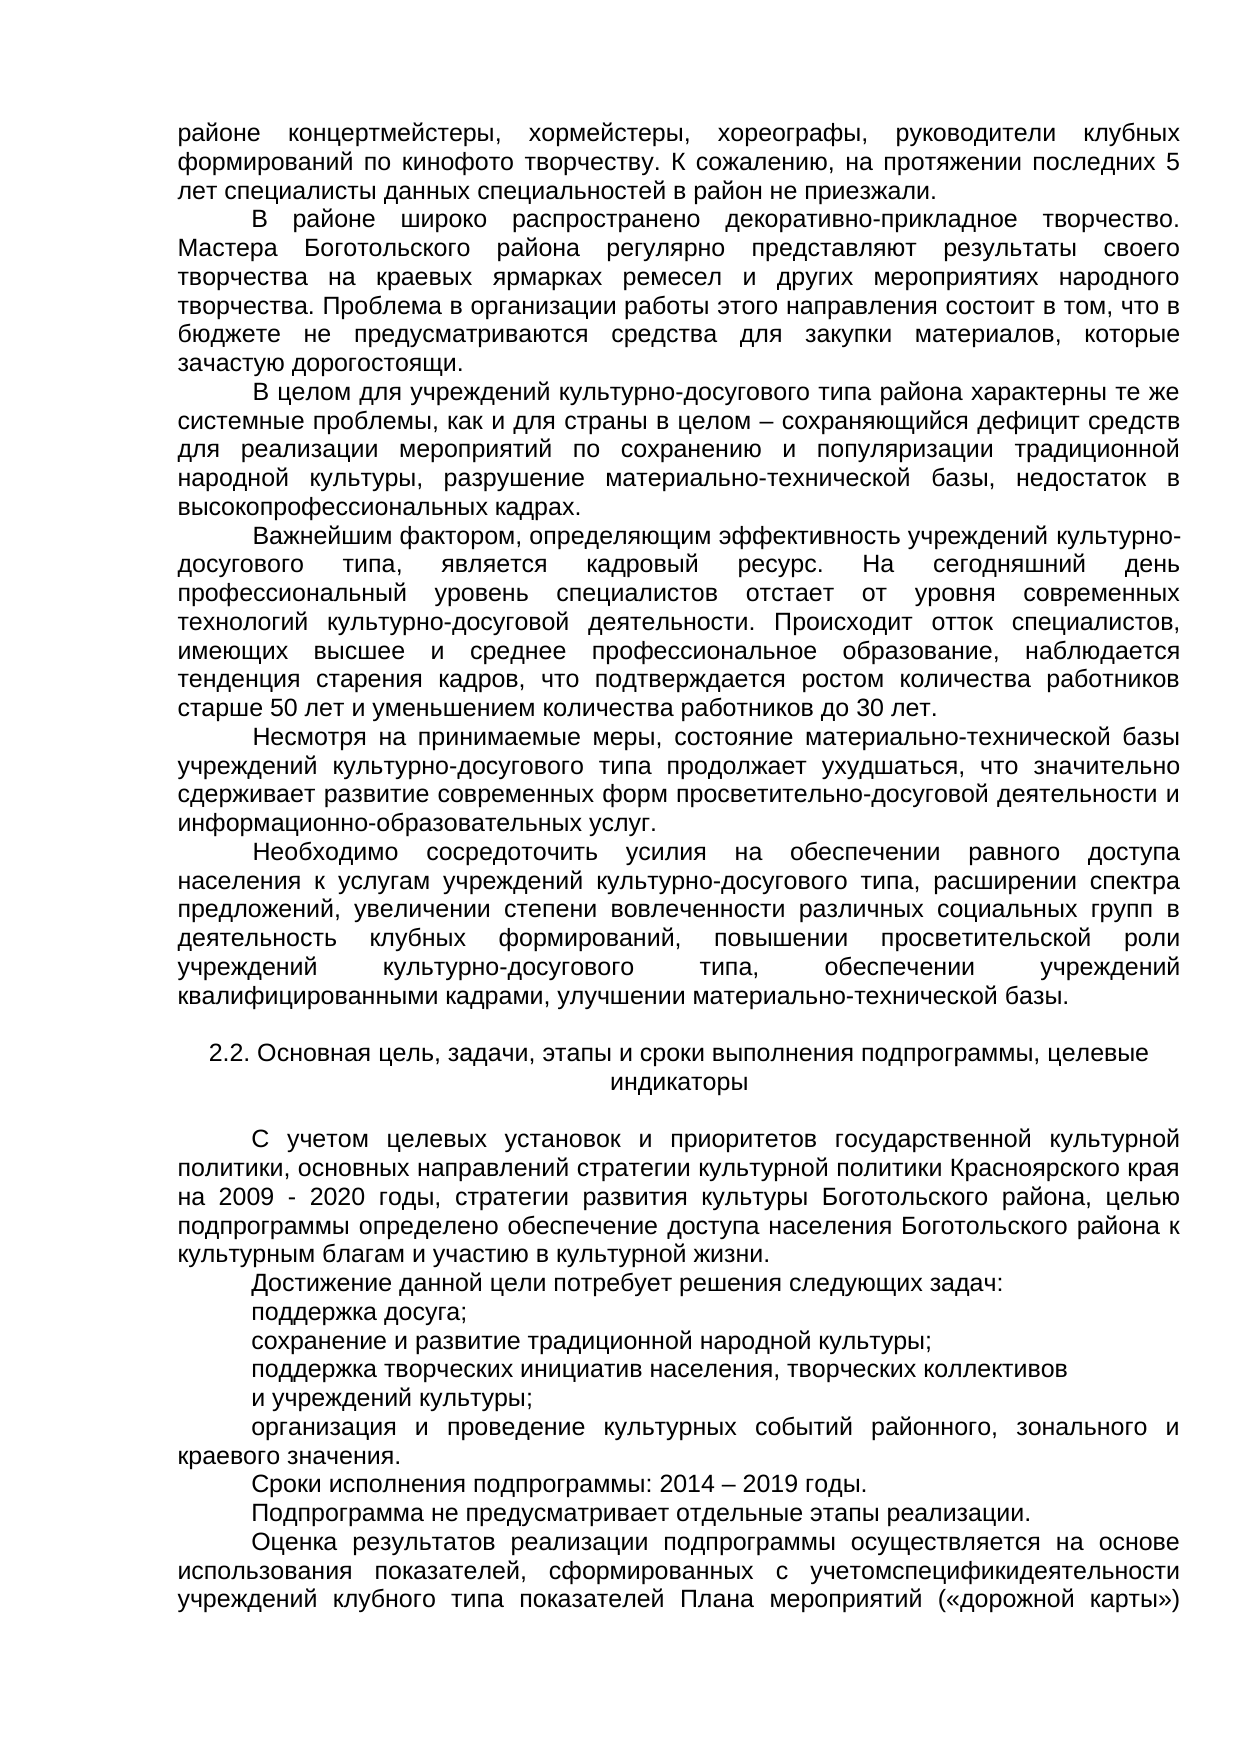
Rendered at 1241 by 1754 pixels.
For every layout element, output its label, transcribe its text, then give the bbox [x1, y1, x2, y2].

text В районе широко распространено декоративно-прикладное творчество. Мастера Боготольского района регулярно представляют результаты своего творчества на краевых ярмарках ремесел и других мероприятиях народного творчества. Проблема в организации работы этого направления состоит в том, что в бюджете не предусматриваются средства для закупки материалов, которые зачастую дорогостоящи. [177, 204, 1181, 377]
text поддержка творческих инициатив населения, творческих коллективов [177, 1354, 1181, 1383]
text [177, 1527, 1181, 1613]
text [177, 118, 1181, 204]
text Несмотря на принимаемые меры, состояние материально-технической базы учреждений культурно-досугового типа продолжает ухудшаться, что значительно сдерживает развитие современных форм просветительно-досуговой деятельности и информационно-образовательных услуг. [177, 722, 1181, 837]
text 2.2. Основная цель, задачи, этапы и сроки выполнения подпрограммы, целевые индикаторы [177, 1038, 1181, 1096]
text В целом для учреждений культурно-досугового типа района характерны те же системные проблемы, как и для страны в целом – сохраняющийся дефицит средств для реализации мероприятий по сохранению и популяризации традиционной народной культуры, разрушение материально-технической базы, недостаток в высокопрофессиональных кадрах. [177, 377, 1181, 521]
text Подпрограмма не предусматривает отдельные этапы реализации. [177, 1498, 1181, 1527]
text поддержка досуга; [177, 1297, 1181, 1326]
text Необходимо сосредоточить усилия на обеспечении равного доступа населения к услугам учреждений культурно-досугового типа, расширении спектра предложений, увеличении степени вовлеченности различных социальных групп в деятельность клубных формирований, повышении просветительской роли учреждений культурно-досугового типа, обеспечении учреждений квалифицированными кадрами, улучшении материально-технической базы. [177, 837, 1181, 1009]
text и учреждений культуры; [177, 1383, 1181, 1412]
text Важнейшим фактором, определяющим эффективность учреждений культурно-досугового типа, является кадровый ресурс. На сегодняшний день профессиональный уровень специалистов отстает от уровня современных технологий культурно-досуговой деятельности. Происходит отток специалистов, имеющих высшее и среднее профессиональное образование, наблюдается тенденция старения кадров, что подтверждается ростом количества работников старше 50 лет и уменьшением количества работников до 30 лет. [177, 521, 1181, 722]
text сохранение и развитие традиционной народной культуры; [177, 1326, 1181, 1354]
text Сроки исполнения подпрограммы: 2014 – 2019 годы. [177, 1469, 1181, 1498]
text С учетом целевых установок и приоритетов государственной культурной политики, основных направлений стратегии культурной политики Красноярского края на 2009 - 2020 годы, стратегии развития культуры Боготольского района, целью подпрограммы определено обеспечение доступа населения Боготольского района к культурным благам и участию в культурной жизни. [177, 1124, 1181, 1268]
text организация и проведение культурных событий районного, зонального и краевого значения. [177, 1412, 1181, 1469]
text Достижение данной цели потребует решения следующих задач: [177, 1268, 1181, 1297]
